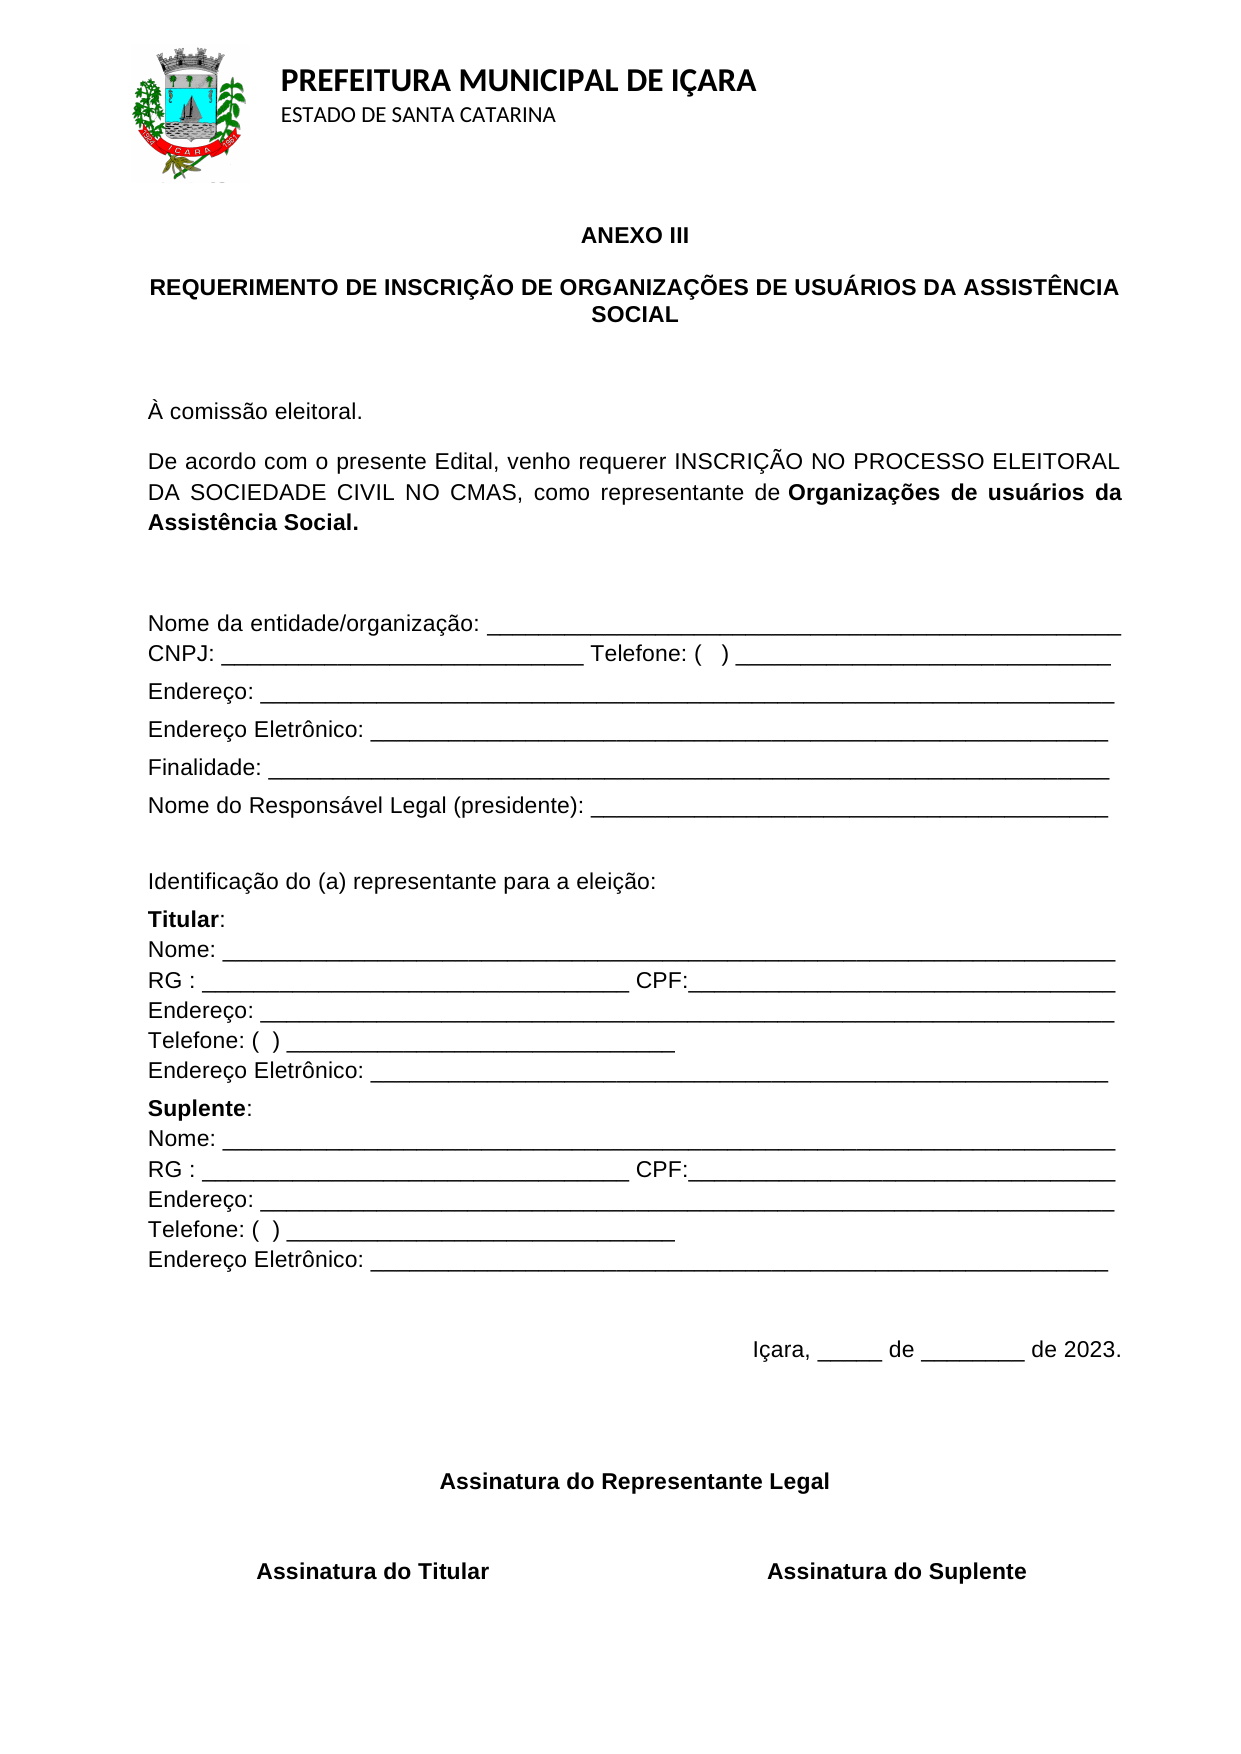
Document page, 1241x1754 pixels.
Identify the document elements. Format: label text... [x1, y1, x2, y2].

text Assinatura do Titular [148, 1558, 598, 1584]
text Endereço: __________________________________________________________________ [148, 1186, 1122, 1212]
text Nome: _____________________________________________________________________ [148, 1125, 1122, 1152]
text À comissão eleitoral. [148, 398, 1122, 424]
text Endereço Eletrônico: _________________________________________________________ [148, 1246, 1122, 1273]
text Titular: [148, 906, 1122, 932]
text Içara, _____ de ________ de 2023. [148, 1336, 1122, 1363]
text Nome: _____________________________________________________________________ [148, 936, 1122, 963]
text Endereço Eletrônico: _________________________________________________________ [148, 716, 1122, 742]
text Identificação do (a) representante para a eleição: [148, 868, 1122, 894]
text REQUERIMENTO DE INSCRIÇÃO DE ORGANIZAÇÕES DE USUÁRIOS DA ASSISTÊNCIA SOCIAL [148, 274, 1122, 327]
text Assinatura do Suplente [672, 1558, 1122, 1584]
text Assinatura do Representante Legal [148, 1468, 1122, 1494]
text RG : _________________________________ CPF:_________________________________ [148, 967, 1122, 993]
text Finalidade: _________________________________________________________________ [148, 754, 1122, 780]
text Endereço Eletrônico: _________________________________________________________ [148, 1057, 1122, 1083]
text De acordo com o presente Edital, venho requerer INSCRIÇÃO NO PROCESSO ELEITORAL DA SOCIEDADE CIVIL NO CMAS, como representante de Organizações de usuários da Assistência Social. [148, 448, 1122, 535]
text Telefone: ( ) ______________________________ [148, 1216, 1122, 1242]
text Endereço: __________________________________________________________________ [148, 997, 1122, 1023]
text Nome do Responsável Legal (presidente): ________________________________________ [148, 792, 1122, 818]
text ANEXO III [148, 222, 1122, 248]
text Telefone: ( ) ______________________________ [148, 1027, 1122, 1053]
picture [130, 44, 250, 183]
text Nome da entidade/organização: _________________________________________________ CNPJ: ____________________________ Telefone: ( ) _____________________________ [148, 610, 1122, 666]
text RG : _________________________________ CPF:_________________________________ [148, 1156, 1122, 1182]
text Endereço: __________________________________________________________________ [148, 678, 1122, 704]
text Suplente: [148, 1095, 1122, 1122]
